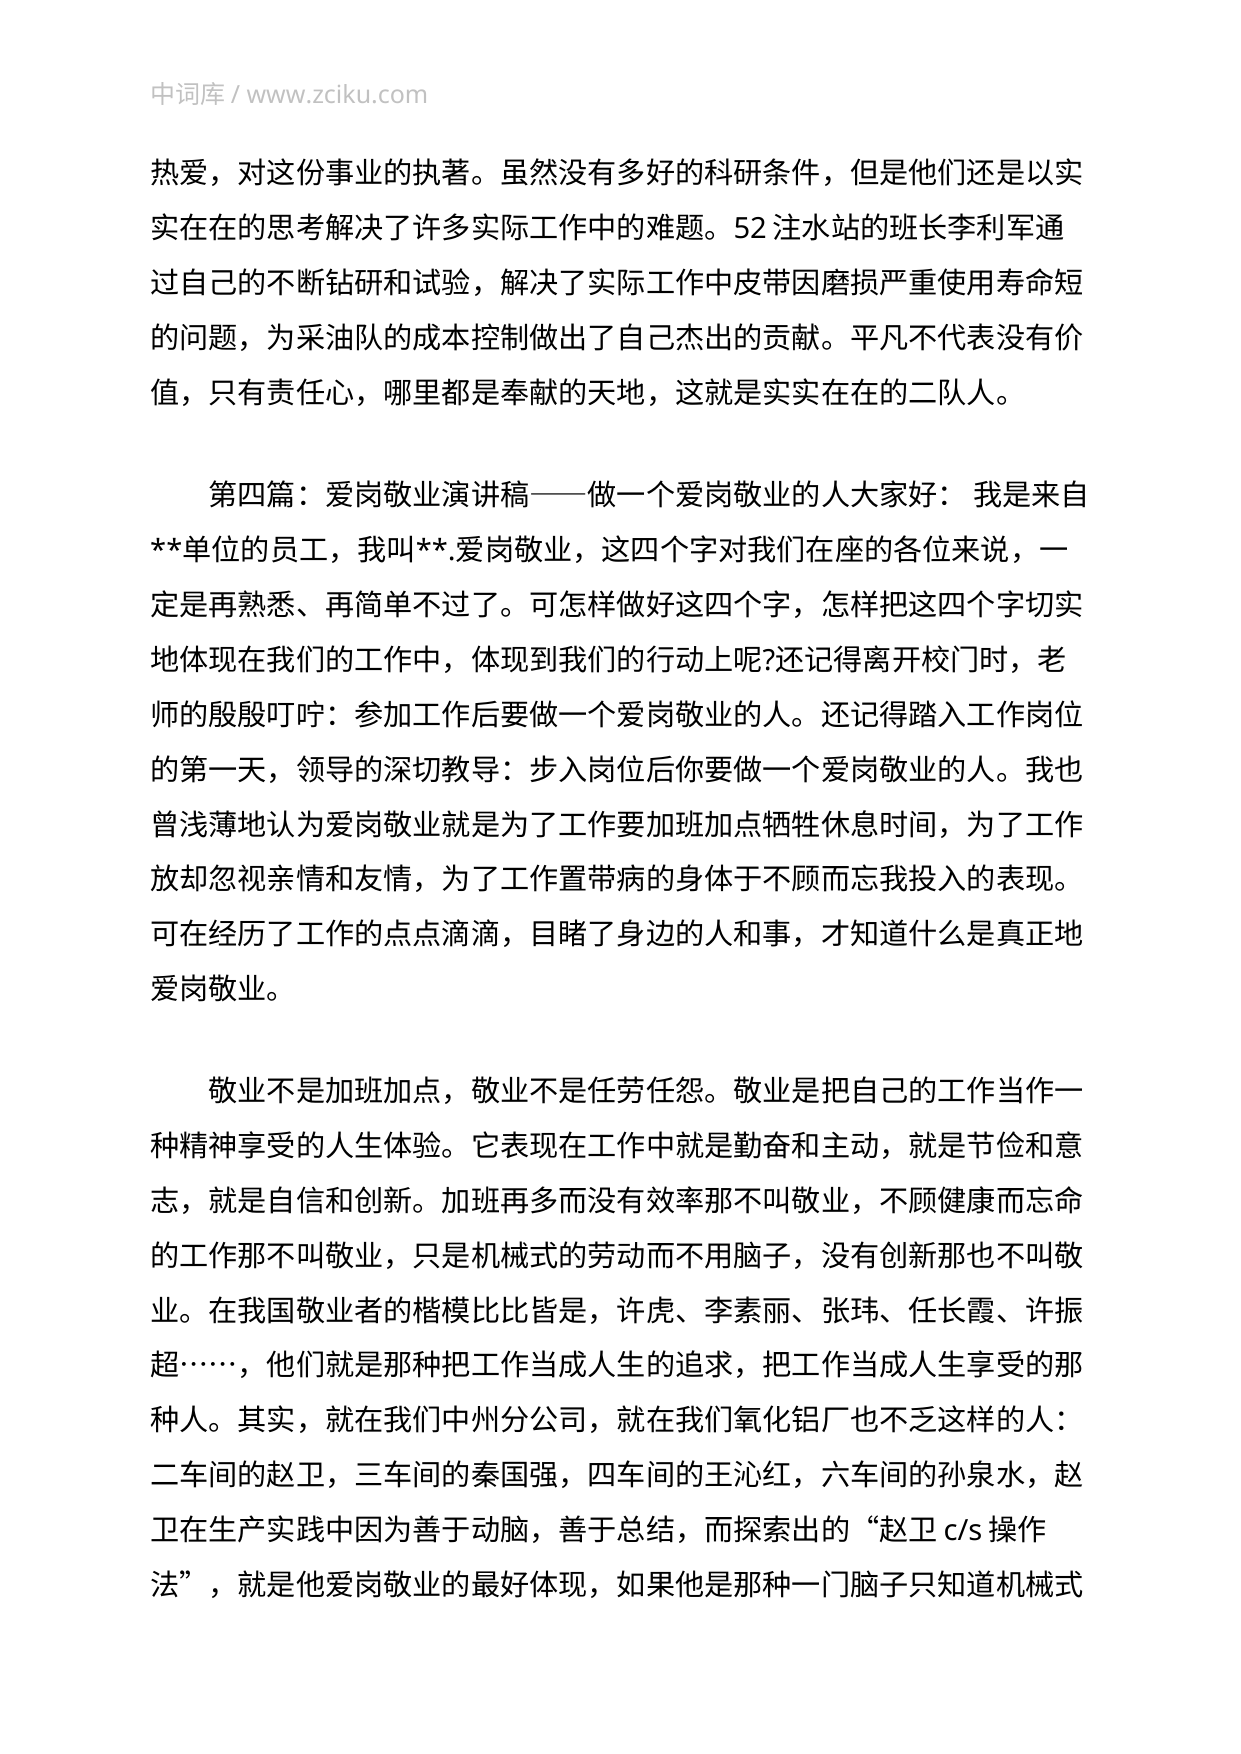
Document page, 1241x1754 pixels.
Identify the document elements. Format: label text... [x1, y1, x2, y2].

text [150, 1067, 1090, 1604]
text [150, 150, 1090, 412]
text 第四篇：爱岗敬业演讲稿——做一个爱岗敬业的人大家好： 我是来自**单位的员工，我叫**.爱岗敬业，这四个字对我们在座的各位来说，一定是再熟悉、再简单不过了。可怎样做好这四个字，怎样把这四个字切实地体现在我们的工作中，体现到我们的行动上呢?还记得离开校门时，老师的殷殷叮咛：参加工作后要做一个爱岗敬业的人。还记得踏入工作岗位的第一天，领导的深切教导：步入岗位后你要做一个爱岗敬业的人。我也曾浅薄地认为爱岗敬业就是为了工作要加班加点牺牲休息时间，为了工作放却忽视亲情和友情，为了工作置带病的身体于不顾而忘我投入的表现。可在经历了工作的点点滴滴，目睹了身边的人和事，才知道什么是真正地爱岗敬业。 [150, 471, 1090, 1008]
